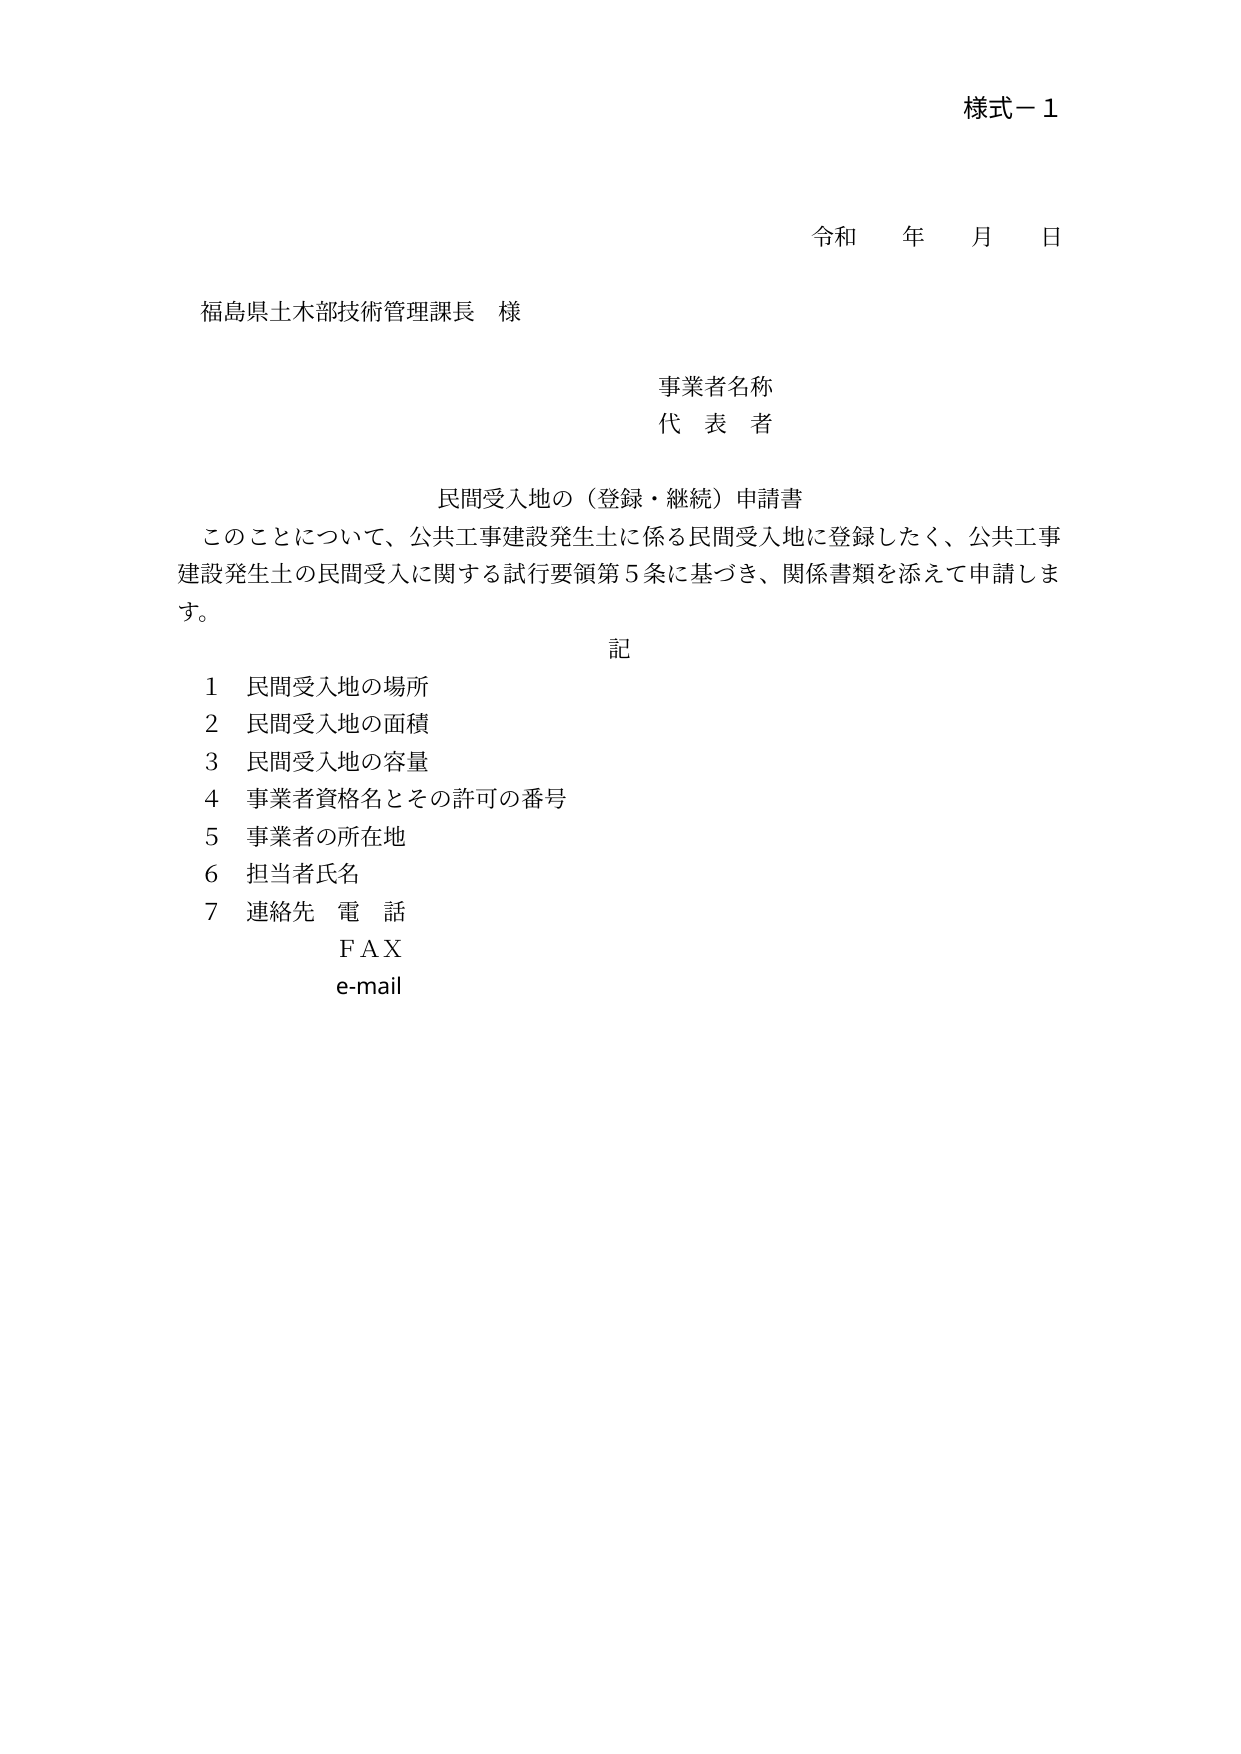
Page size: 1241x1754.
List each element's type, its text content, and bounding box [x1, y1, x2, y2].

text 代 表 者 [177, 404, 1063, 442]
text ＦＡＸ [221, 929, 1063, 967]
subtitle 記 [177, 629, 1063, 667]
text ５ 事業者の所在地 [177, 817, 1063, 854]
text e-mail [221, 967, 1063, 1004]
text ７ 連絡先 電 話 [177, 892, 1063, 929]
text 福島県土木部技術管理課長 様 [177, 292, 1063, 329]
text このことについて、公共工事建設発生土に係る民間受入地に登録したく、公共工事建設発生土の民間受入に関する試行要領第５条に基づき、関係書類を添えて申請します。 [177, 517, 1063, 629]
text １ 民間受入地の場所 [177, 667, 1063, 704]
text 事業者名称 [177, 367, 1063, 404]
text ２ 民間受入地の面積 [177, 704, 1063, 742]
text ４ 事業者資格名とその許可の番号 [177, 779, 1063, 817]
text 民間受入地の（登録・継続）申請書 [177, 479, 1063, 517]
text ３ 民間受入地の容量 [177, 742, 1063, 779]
text 令和 年 月 日 [177, 217, 1063, 254]
text ６ 担当者氏名 [177, 854, 1063, 892]
